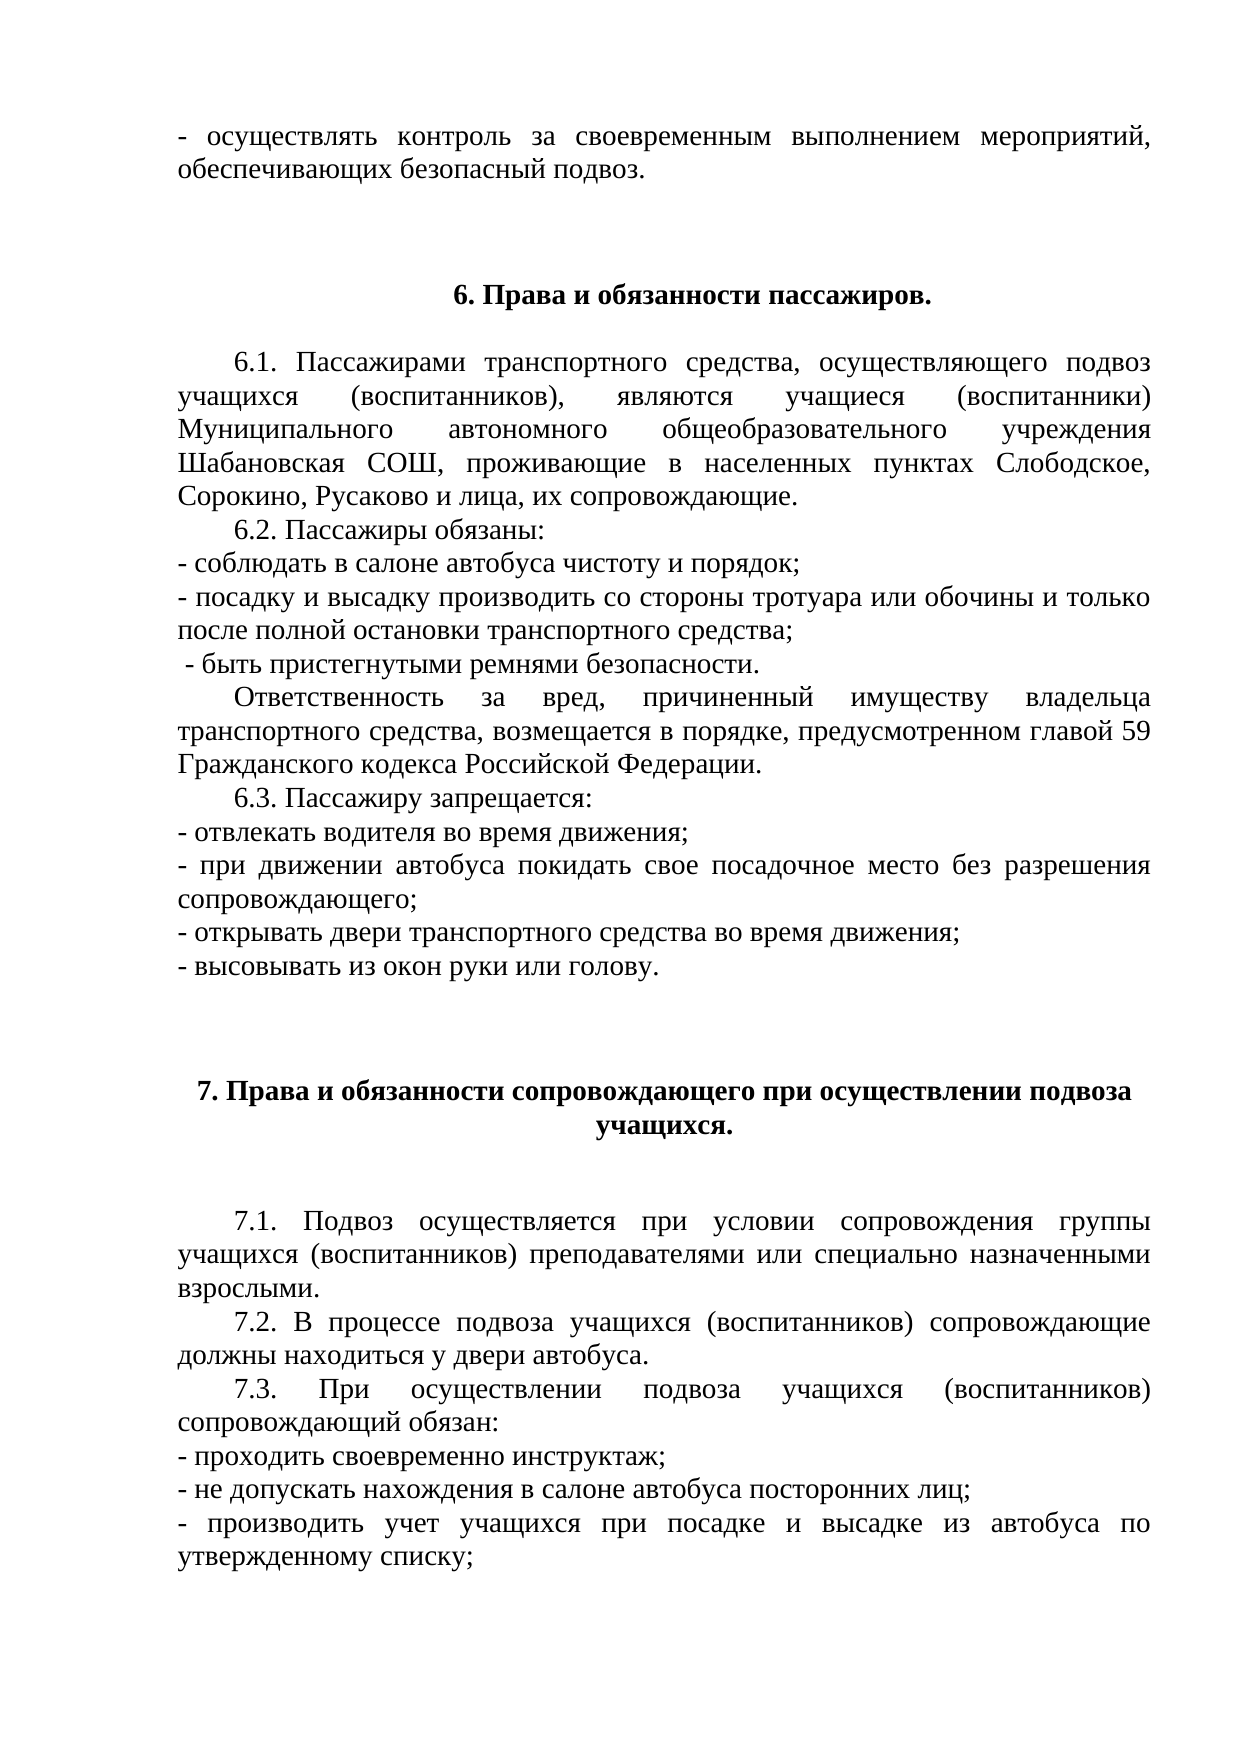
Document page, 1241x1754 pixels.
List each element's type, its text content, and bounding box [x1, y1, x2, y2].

text - осуществлять контроль за своевременным выполнением мероприятий, обеспечивающих безопасный подвоз. [177, 118, 1152, 185]
text - отвлекать водителя во время движения; [177, 814, 1152, 847]
text - быть пристегнутыми ремнями безопасности. [177, 646, 1152, 679]
text 6.3. Пассажиру запрещается: [177, 780, 1152, 814]
text - открывать двери транспортного средства во время движения; [177, 914, 1152, 948]
text - производить учет учащихся при посадке и высадке из автобуса по утвержденному списку; [177, 1505, 1152, 1572]
text 6.2. Пассажиры обязаны: [177, 512, 1152, 545]
text - высовывать из окон руки или голову. [177, 948, 1152, 981]
text 6. Права и обязанности пассажиров. [177, 277, 1152, 311]
text - проходить своевременно инструктаж; [177, 1438, 1152, 1471]
text - посадку и высадку производить со стороны тротуара или обочины и только после полной остановки транспортного средства; [177, 579, 1152, 646]
text 7.1. Подвоз осуществляется при условии сопровождения группы учащихся (воспитанников) преподавателями или специально назначенными взрослыми. [177, 1203, 1152, 1304]
text 7.2. В процессе подвоза учащихся (воспитанников) сопровождающие должны находиться у двери автобуса. [177, 1304, 1152, 1371]
text 7. Права и обязанности сопровождающего при осуществлении подвоза учащихся. [177, 1073, 1152, 1140]
text - при движении автобуса покидать свое посадочное место без разрешения сопровождающего; [177, 847, 1152, 914]
text Ответственность за вред, причиненный имуществу владельца транспортного средства, возмещается в порядке, предусмотренном главой 59 Гражданского кодекса Российской Федерации. [177, 679, 1152, 780]
text 6.1. Пассажирами транспортного средства, осуществляющего подвоз учащихся (воспитанников), являются учащиеся (воспитанники) Муниципального автономного общеобразовательного учреждения Шабановская СОШ, проживающие в населенных пунктах Слободское, Сорокино, Русаково и лица, их сопровождающие. [177, 344, 1152, 512]
text 7.3. При осуществлении подвоза учащихся (воспитанников) сопровождающий обязан: [177, 1371, 1152, 1438]
text - соблюдать в салоне автобуса чистоту и порядок; [177, 545, 1152, 579]
text - не допускать нахождения в салоне автобуса посторонних лиц; [177, 1471, 1152, 1505]
